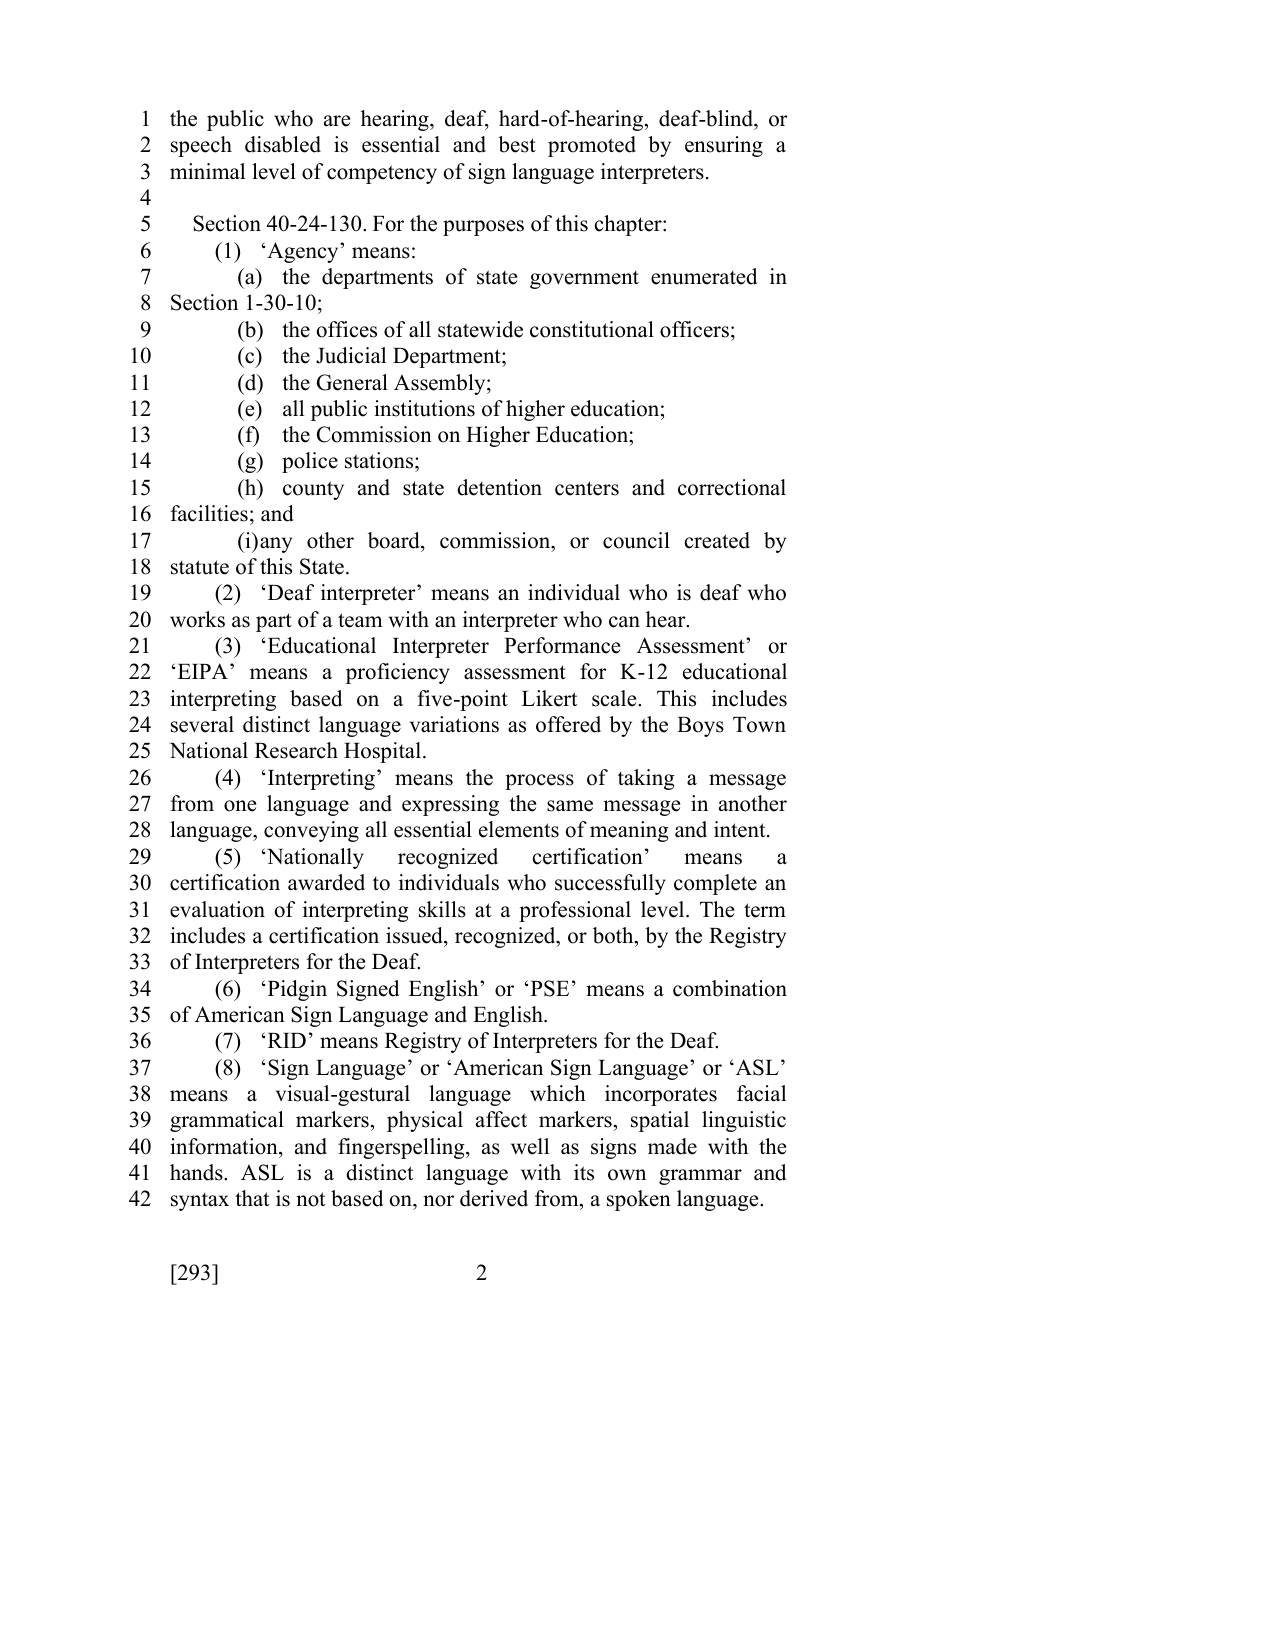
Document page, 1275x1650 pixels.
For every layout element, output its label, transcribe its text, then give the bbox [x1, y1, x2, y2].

text (8) ‘Sign Language’ or ‘American Sign Language’ or ‘ASL’ means a visual-gestural language which incorporates facial grammatical markers, physical affect markers, spatial linguistic information, and fingerspelling, as well as signs made with the hands. ASL is a distinct language with its own grammar and syntax that is not based on, nor derived from, a spoken language. [169, 1054, 787, 1212]
text (f) the Commission on Higher Education; [169, 421, 787, 448]
text (b) the offices of all statewide constitutional officers; [169, 316, 787, 342]
text (3) ‘Educational Interpreter Performance Assessment’ or ‘EIPA’ means a proficiency assessment for K-12 educational interpreting based on a five-point Likert scale. This includes several distinct language variations as offered by the Boys Town National Research Hospital. [169, 632, 787, 764]
text (g) police stations; [169, 448, 787, 474]
text (h) county and state detention centers and correctional facilities; and [169, 474, 787, 527]
text (e) all public institutions of higher education; [169, 395, 787, 421]
text (i) any other board, commission, or council created by statute of this State. [169, 527, 787, 579]
text (6) ‘Pidgin Signed English’ or ‘PSE’ means a combination of American Sign Language and English. [169, 975, 787, 1027]
text (5) ‘Nationally recognized certification’ means a certification awarded to individuals who successfully complete an evaluation of interpreting skills at a professional level. The term includes a certification issued, recognized, or both, by the Registry of Interpreters for the Deaf. [169, 843, 787, 975]
text (4) ‘Interpreting’ means the process of taking a message from one language and expressing the same message in another language, conveying all essential elements of meaning and intent. [169, 764, 787, 843]
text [169, 105, 787, 184]
text (d) the General Assembly; [169, 368, 787, 395]
text (c) the Judicial Department; [169, 342, 787, 368]
text (1) ‘Agency’ means: [169, 237, 787, 263]
text Section 40-24-130. For the purposes of this chapter: [169, 210, 787, 237]
text (a) the departments of state government enumerated in Section 1-30-10; [169, 263, 787, 316]
text (2) ‘Deaf interpreter’ means an individual who is deaf who works as part of a team with an interpreter who can hear. [169, 579, 787, 632]
text (7) ‘RID’ means Registry of Interpreters for the Deaf. [169, 1027, 787, 1054]
